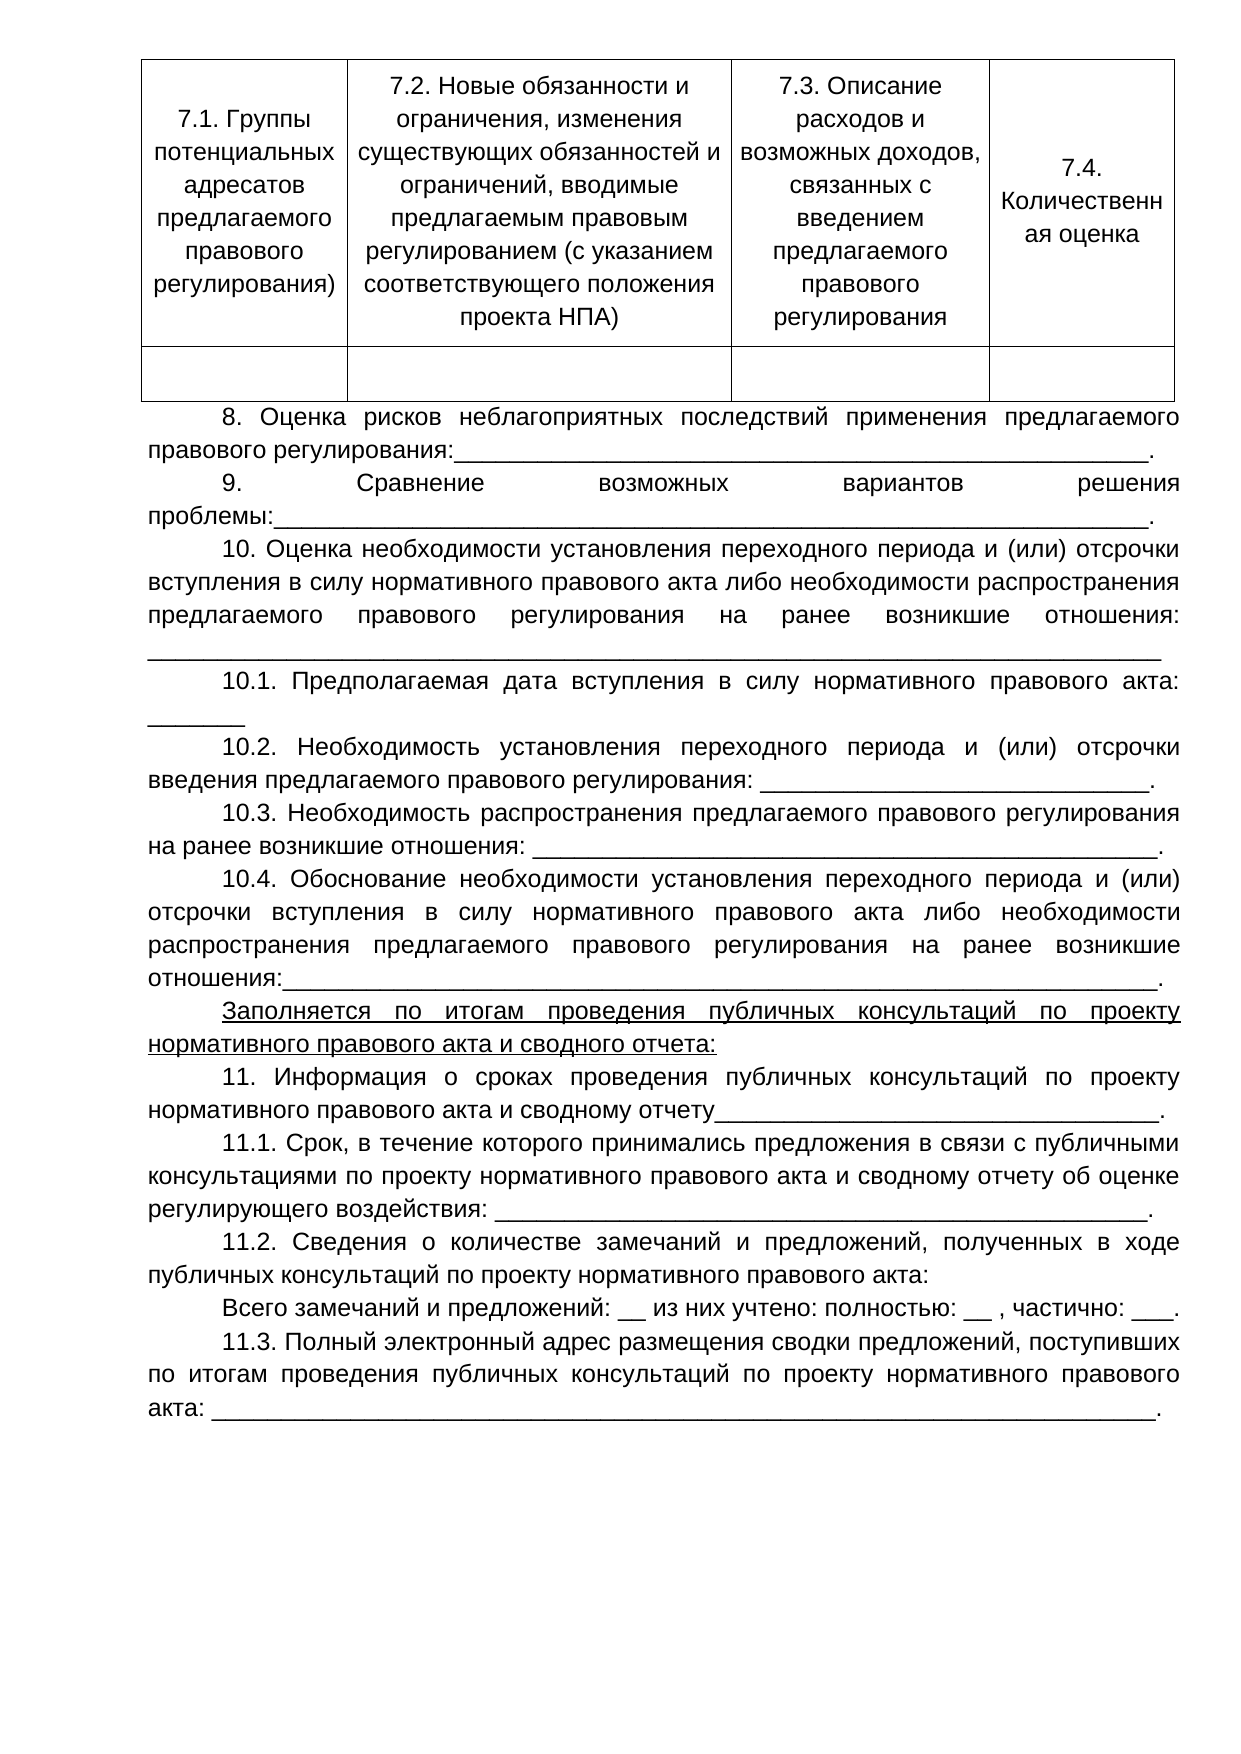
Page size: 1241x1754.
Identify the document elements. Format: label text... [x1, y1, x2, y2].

text Всего замечаний и предложений: __ из них учтено: полностью: __ , частично: ___. [148, 1293, 1181, 1322]
table_header 7.1. Группы потенциальных адресатов предлагаемого правового регулирования) [142, 60, 347, 346]
text 8. Оценка рисков неблагоприятных последствий применения предлагаемого правового регулирования:__________________________________________________. [148, 402, 1181, 464]
table_cell [990, 347, 1174, 401]
table_header 7.2. Новые обязанности и ограничения, изменения существующих обязанностей и ограничений, вводимые предлагаемым правовым регулированием (с указанием соответствующего положения проекта НПА) [348, 60, 731, 346]
table_header 7.4. Количественная оценка [990, 60, 1174, 346]
text Заполняется по итогам проведения публичных консультаций по проекту нормативного правового акта и сводного отчета: [148, 996, 1181, 1058]
text 10. Оценка необходимости установления переходного периода и (или) отсрочки вступления в силу нормативного правового акта либо необходимости распространения предлагаемого правового регулирования на ранее возникшие отношения: _________________________________________________________________________ [148, 534, 1181, 662]
table_cell [142, 347, 347, 401]
text 11. Информация о сроках проведения публичных консультаций по проекту нормативного правового акта и сводному отчету________________________________. [148, 1062, 1181, 1124]
table_cell [348, 347, 731, 401]
text 10.1. Предполагаемая дата вступления в силу нормативного правового акта: _______ [148, 666, 1181, 728]
text 9. Сравнение возможных вариантов решения проблемы:_______________________________________________________________. [148, 468, 1181, 530]
text 11.2. Сведения о количестве замечаний и предложений, полученных в ходе публичных консультаций по проекту нормативного правового акта: [148, 1227, 1181, 1289]
text 10.2. Необходимость установления переходного периода и (или) отсрочки введения предлагаемого правового регулирования: ____________________________. [148, 732, 1181, 794]
text 11.3. Полный электронный адрес размещения сводки предложений, поступивших по итогам проведения публичных консультаций по проекту нормативного правового акта: ____________________________________________________________________. [148, 1326, 1181, 1421]
text 10.3. Необходимость распространения предлагаемого правового регулирования на ранее возникшие отношения: _____________________________________________. [148, 798, 1181, 860]
text 11.1. Срок, в течение которого принимались предложения в связи с публичными консультациями по проекту нормативного правового акта и сводному отчету об оценке регулирующего воздействия: _______________________________________________. [148, 1128, 1181, 1223]
table_cell [732, 347, 989, 401]
table_header 7.3. Описание расходов и возможных доходов, связанных с введением предлагаемого правового регулирования [732, 60, 989, 346]
text 10.4. Обоснование необходимости установления переходного периода и (или) отсрочки вступления в силу нормативного правового акта либо необходимости распространения предлагаемого правового регулирования на ранее возникшие отношения:_______________________________________________________________. [148, 864, 1182, 992]
